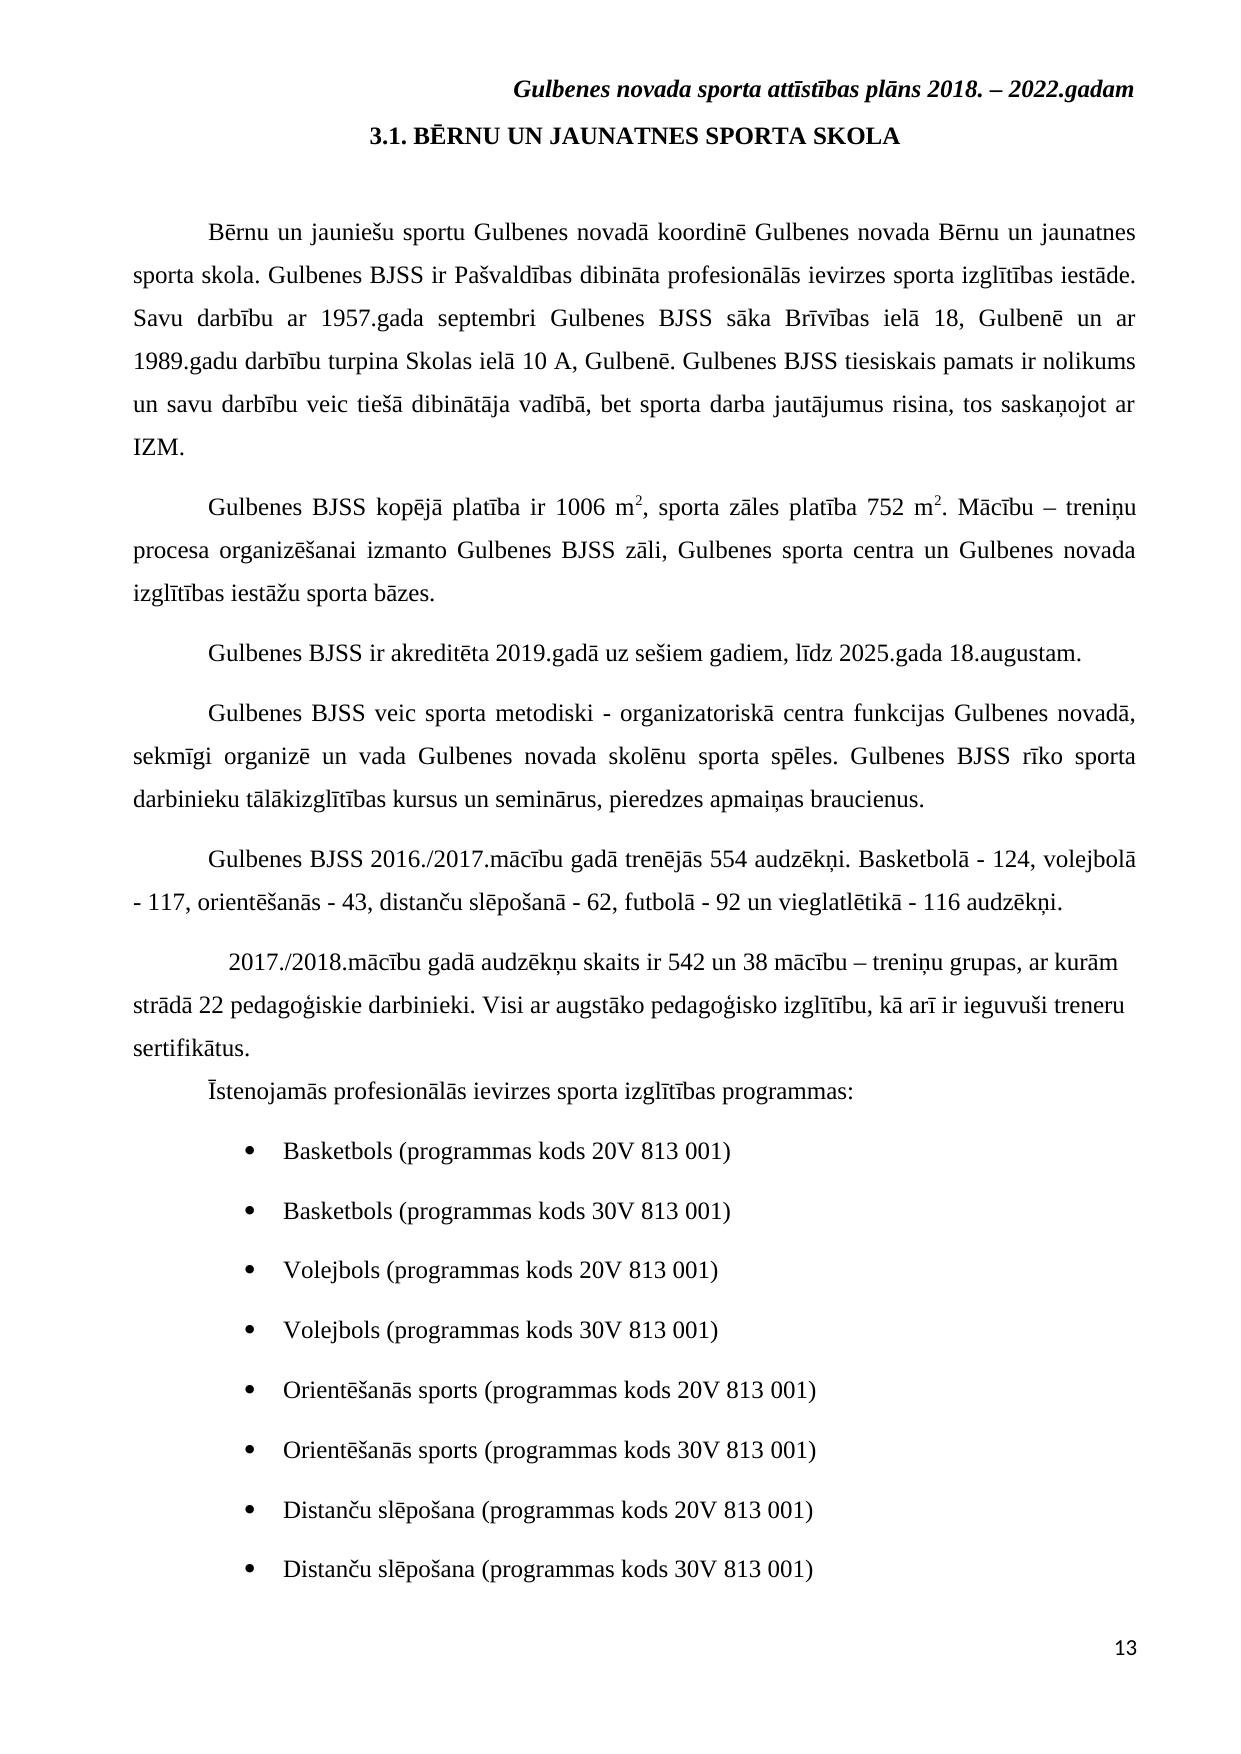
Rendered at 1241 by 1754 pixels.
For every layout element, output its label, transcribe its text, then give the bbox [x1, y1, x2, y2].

list Orientēšanās sports (programmas kods 20V 813 001) [245, 1375, 1137, 1404]
text 3.1. BĒRNU UN JAUNATNES SPORTA SKOLA [133, 121, 1137, 150]
list Distanču slēpošana (programmas kods 30V 813 001) [245, 1554, 1137, 1583]
list Orientēšanās sports (programmas kods 30V 813 001) [245, 1435, 1137, 1464]
text Gulbenes BJSS veic sporta metodiski - organizatoriskā centra funkcijas Gulbenes novadā, sekmīgi organizē un vada Gulbenes novada skolēnu sporta spēles. Gulbenes BJSS rīko sporta darbinieku tālākizglītības kursus un seminārus, pieredzes apmaiņas braucienus. [133, 698, 1137, 813]
list Volejbols (programmas kods 30V 813 001) [245, 1315, 1137, 1344]
text Bērnu un jauniešu sportu Gulbenes novadā koordinē Gulbenes novada Bērnu un jaunatnes sporta skola. Gulbenes BJSS ir Pašvaldības dibināta profesionālās ievirzes sporta izglītības iestāde. Savu darbību ar 1957.gada septembri Gulbenes BJSS sāka Brīvības ielā 18, Gulbenē un ar 1989.gadu darbību turpina Skolas ielā 10 A, Gulbenē. Gulbenes BJSS tiesiskais pamats ir nolikums un savu darbību veic tiešā dibinātāja vadībā, bet sporta darba jautājumus risina, tos saskaņojot ar IZM. [133, 217, 1137, 461]
text Gulbenes BJSS 2016./2017.mācību gadā trenējās 554 audzēkņi. Basketbolā - 124, volejbolā - 117, orientēšanās - 43, distanču slēpošanā - 62, futbolā - 92 un vieglatlētikā - 116 audzēkņi. [133, 844, 1137, 916]
text 2017./2018.mācību gadā audzēkņu skaits ir 542 un 38 mācību – treniņu grupas, ar kurām strādā 22 pedagoģiskie darbinieki. Visi ar augstāko pedagoģisko izglītību, kā arī ir ieguvuši treneru sertifikātus. [133, 947, 1137, 1062]
list Volejbols (programmas kods 20V 813 001) [245, 1256, 1137, 1284]
list Distanču slēpošana (programmas kods 20V 813 001) [245, 1495, 1137, 1523]
text Gulbenes BJSS ir akreditēta 2019.gadā uz sešiem gadiem, līdz 2025.gada 18.augustam. [133, 638, 1137, 667]
text Īstenojamās profesionālās ievirzes sporta izglītības programmas: [133, 1076, 1137, 1105]
list Basketbols (programmas kods 20V 813 001) [245, 1136, 1137, 1165]
text Gulbenes BJSS kopējā platība ir 1006 m2, sporta zāles platība 752 m2. Mācību – treniņu procesa organizēšanai izmanto Gulbenes BJSS zāli, Gulbenes sporta centra un Gulbenes novada izglītības iestāžu sporta bāzes. [133, 492, 1137, 607]
list Basketbols (programmas kods 30V 813 001) [245, 1196, 1137, 1224]
